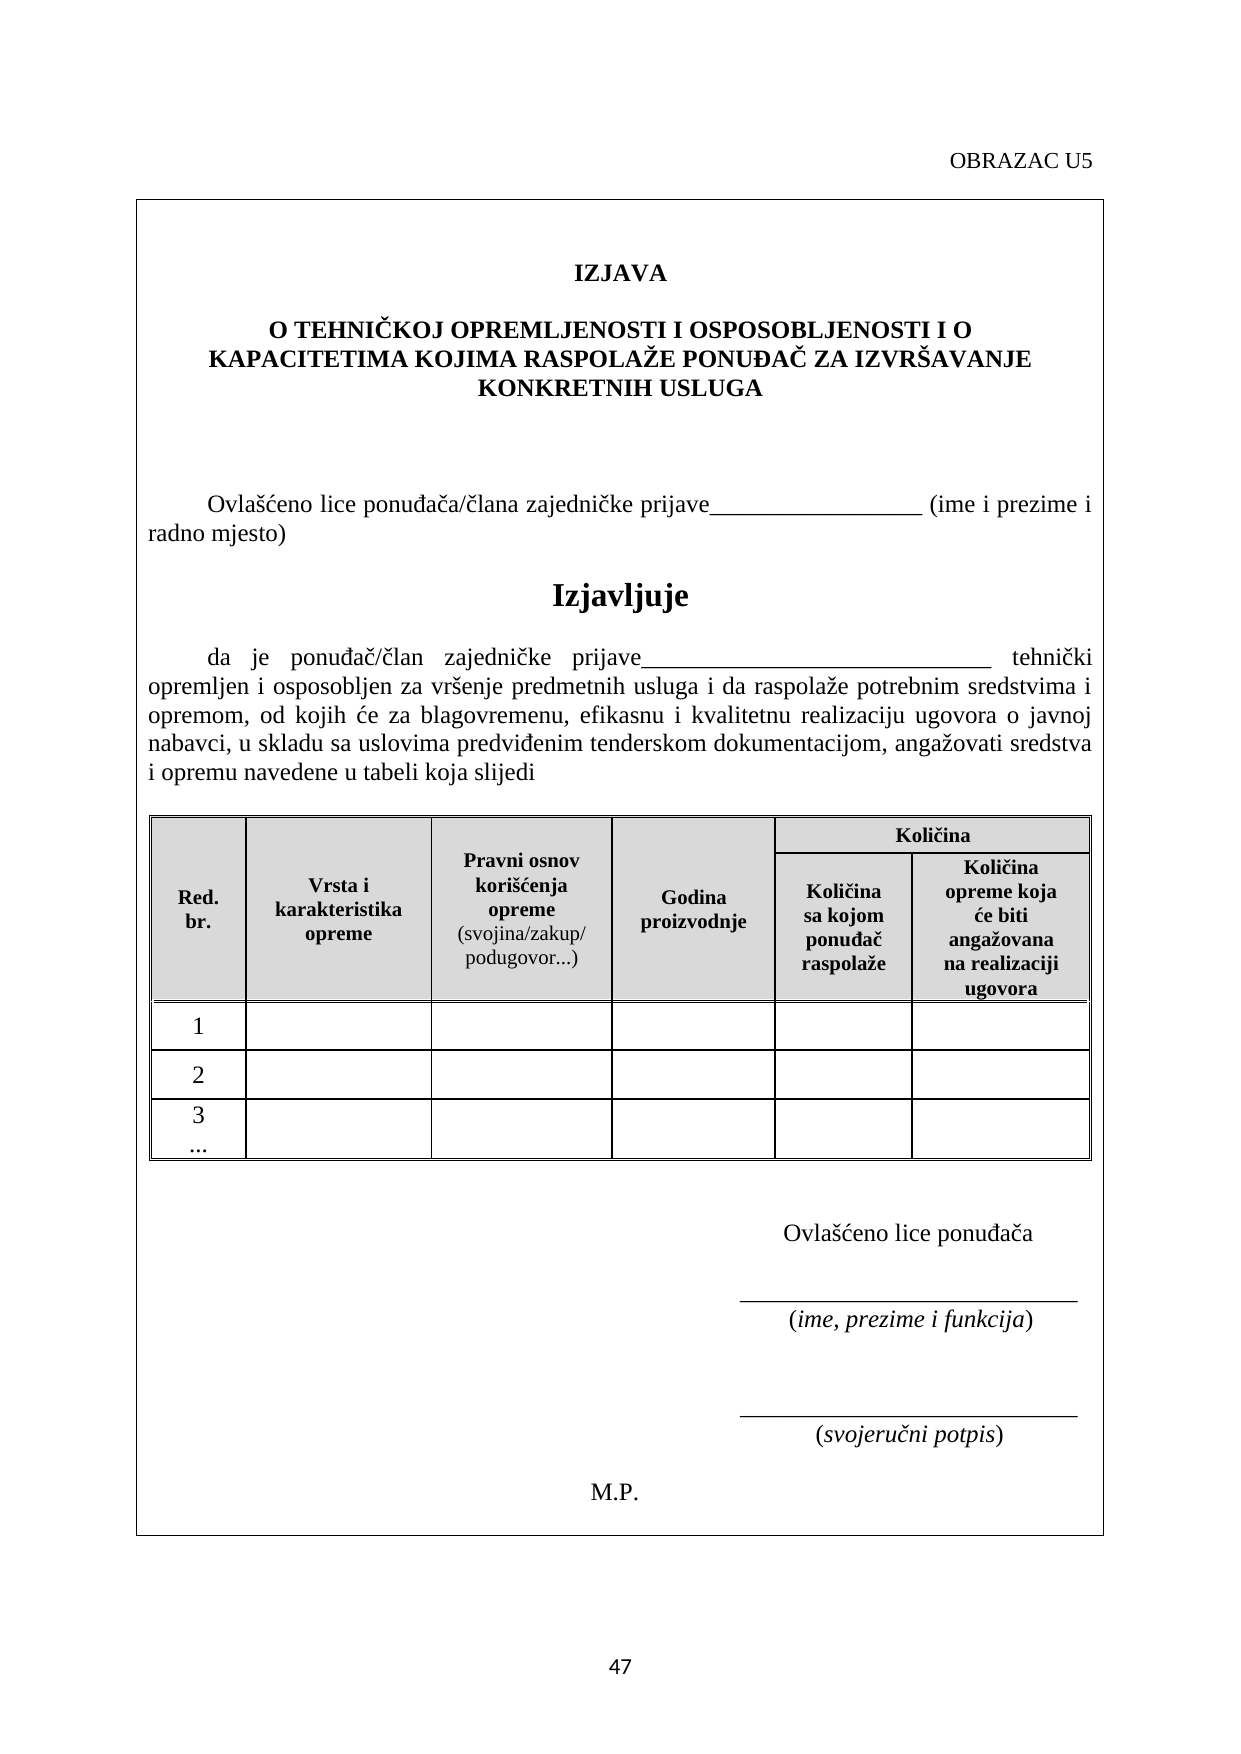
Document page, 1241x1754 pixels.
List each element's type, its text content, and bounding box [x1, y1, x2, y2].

text OBRAZAC U5 [148, 148, 1093, 174]
table_header IZJAVA O TEHNIČKOJ OPREMLJENOSTI I OSPOSOBLJENOSTI I O KAPACITETIMA KOJIMA RASPOLAŽE PONUĐAČ ZA IZVRŠAVANJE KONKRETNIH USLUGA Ovlašćeno lice ponuđača/člana zajedničke prijave_________________ (ime i prezime i radno mjesto) Izjavljuje da je ponuđač/član zajedničke prijave____________________________ tehnički opremljen i osposobljen za vršenje predmetnih usluga i da raspolaže potrebnim sredstvima i opremom, od kojih će za blagovremenu, efikasnu i kvalitetnu realizaciju ugovora o javnoj nabavci, u skladu sa uslovima predviđenim tenderskom dokumentacijom, angažovati sredstva i opremu navedene u tabeli koja slijedi Ovlašćeno lice ponuđača ___________________________ (ime, prezime i funkcija) ___________________________ (svojeručni potpis) M.P. [137, 200, 1103, 1534]
